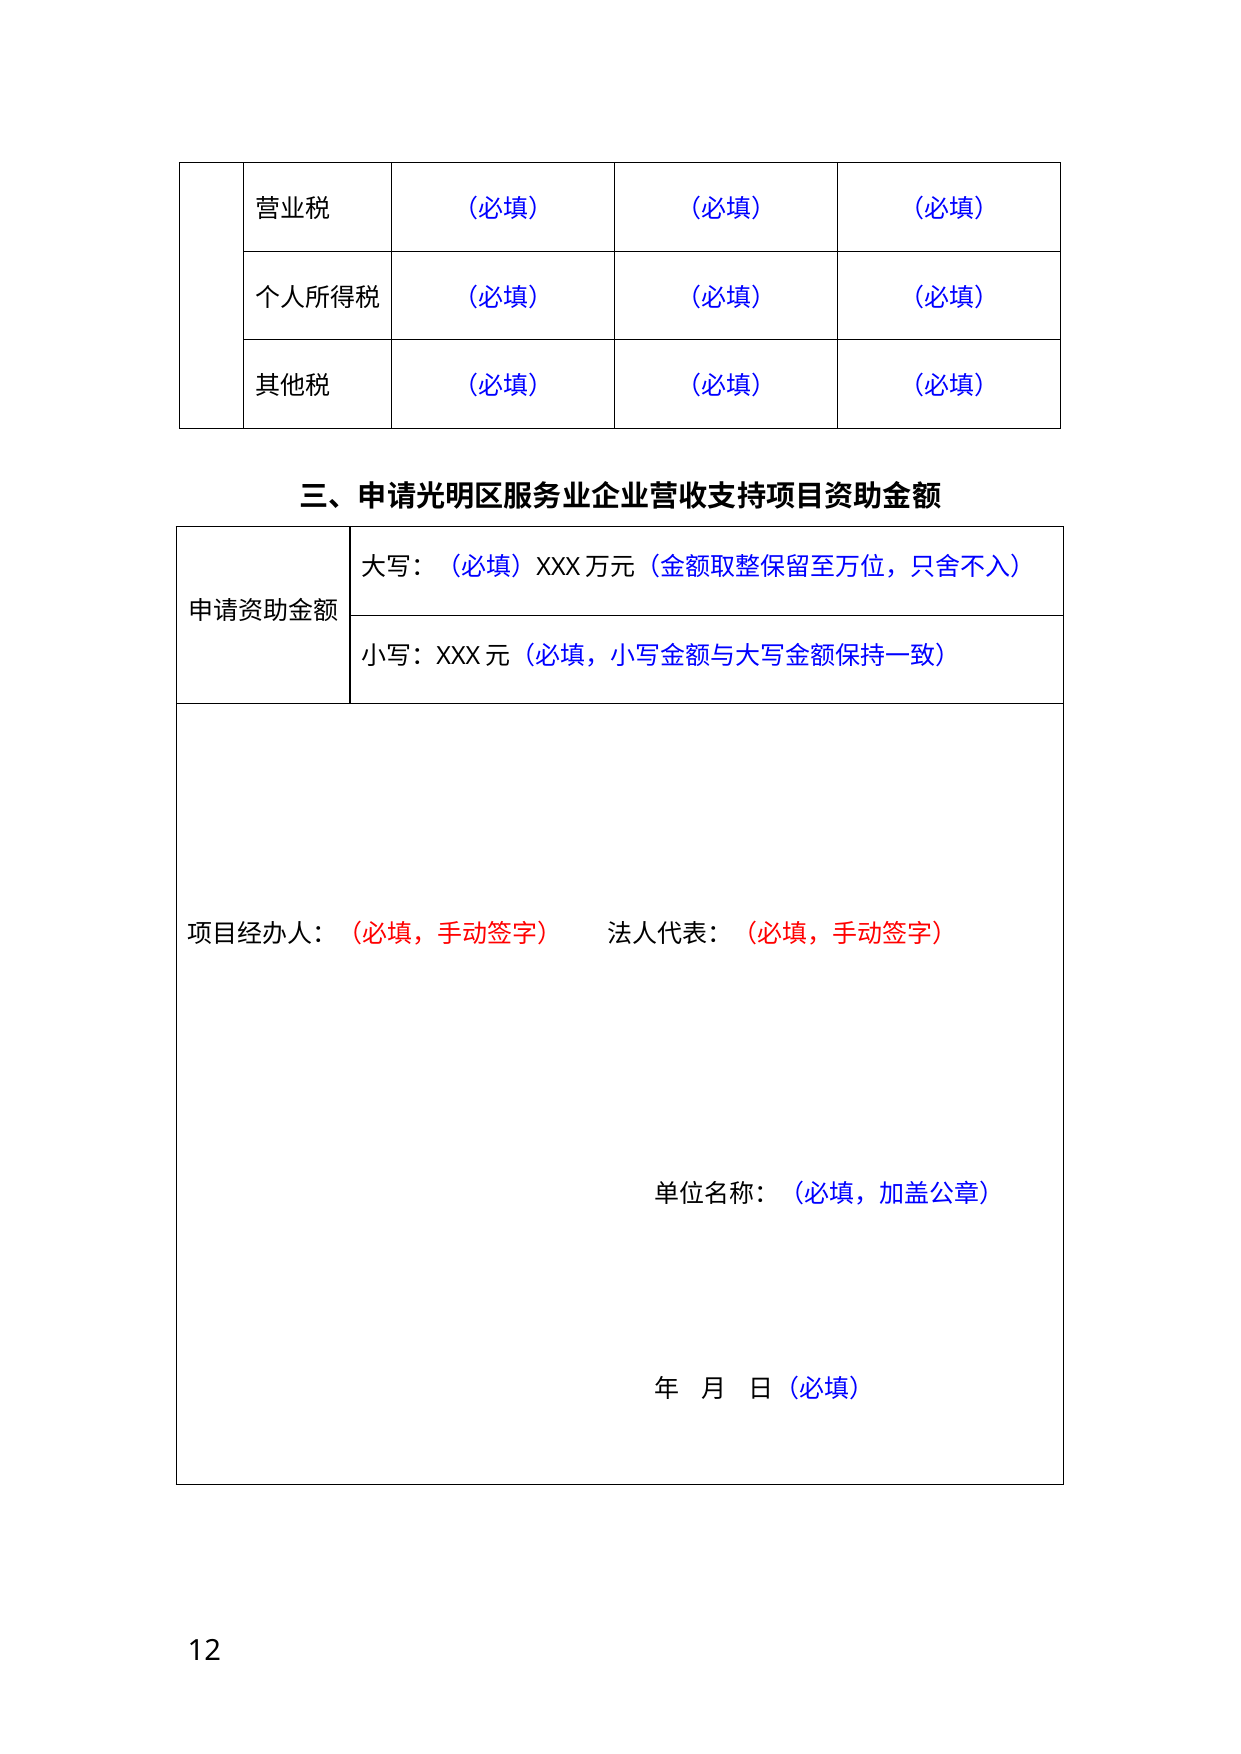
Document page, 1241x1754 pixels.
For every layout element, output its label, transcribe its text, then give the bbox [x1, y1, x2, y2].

table_cell （必填） [392, 163, 614, 251]
table_header 申请资助金额 [177, 527, 349, 703]
table_cell （必填） [838, 340, 1060, 428]
table_cell 项目经办人：（必填，手动签字） 法人代表：（必填，手动签字） 单位名称：（必填，加盖公章） 年 月 日（必填） [177, 704, 1063, 1484]
table_cell 其他税 [244, 340, 391, 428]
table_header 大写：（必填）XXX万元（金额取整保留至万位，只舍不入） [351, 527, 1063, 615]
table_cell （必填） [392, 252, 614, 339]
table_cell （必填） [838, 163, 1060, 251]
table_cell 小写：XXX元（必填，小写金额与大写金额保持一致） [351, 616, 1063, 703]
table_cell （必填） [615, 340, 837, 428]
table_cell 营业税 [244, 163, 391, 251]
table_cell （必填） [392, 340, 614, 428]
table_cell （必填） [615, 163, 837, 251]
table_cell （必填） [838, 252, 1060, 339]
table_cell 个人所得税 [244, 252, 391, 339]
table_cell （必填） [615, 252, 837, 339]
list 三、申请光明区服务业企业营收支持项目资助金额 [187, 461, 1053, 526]
